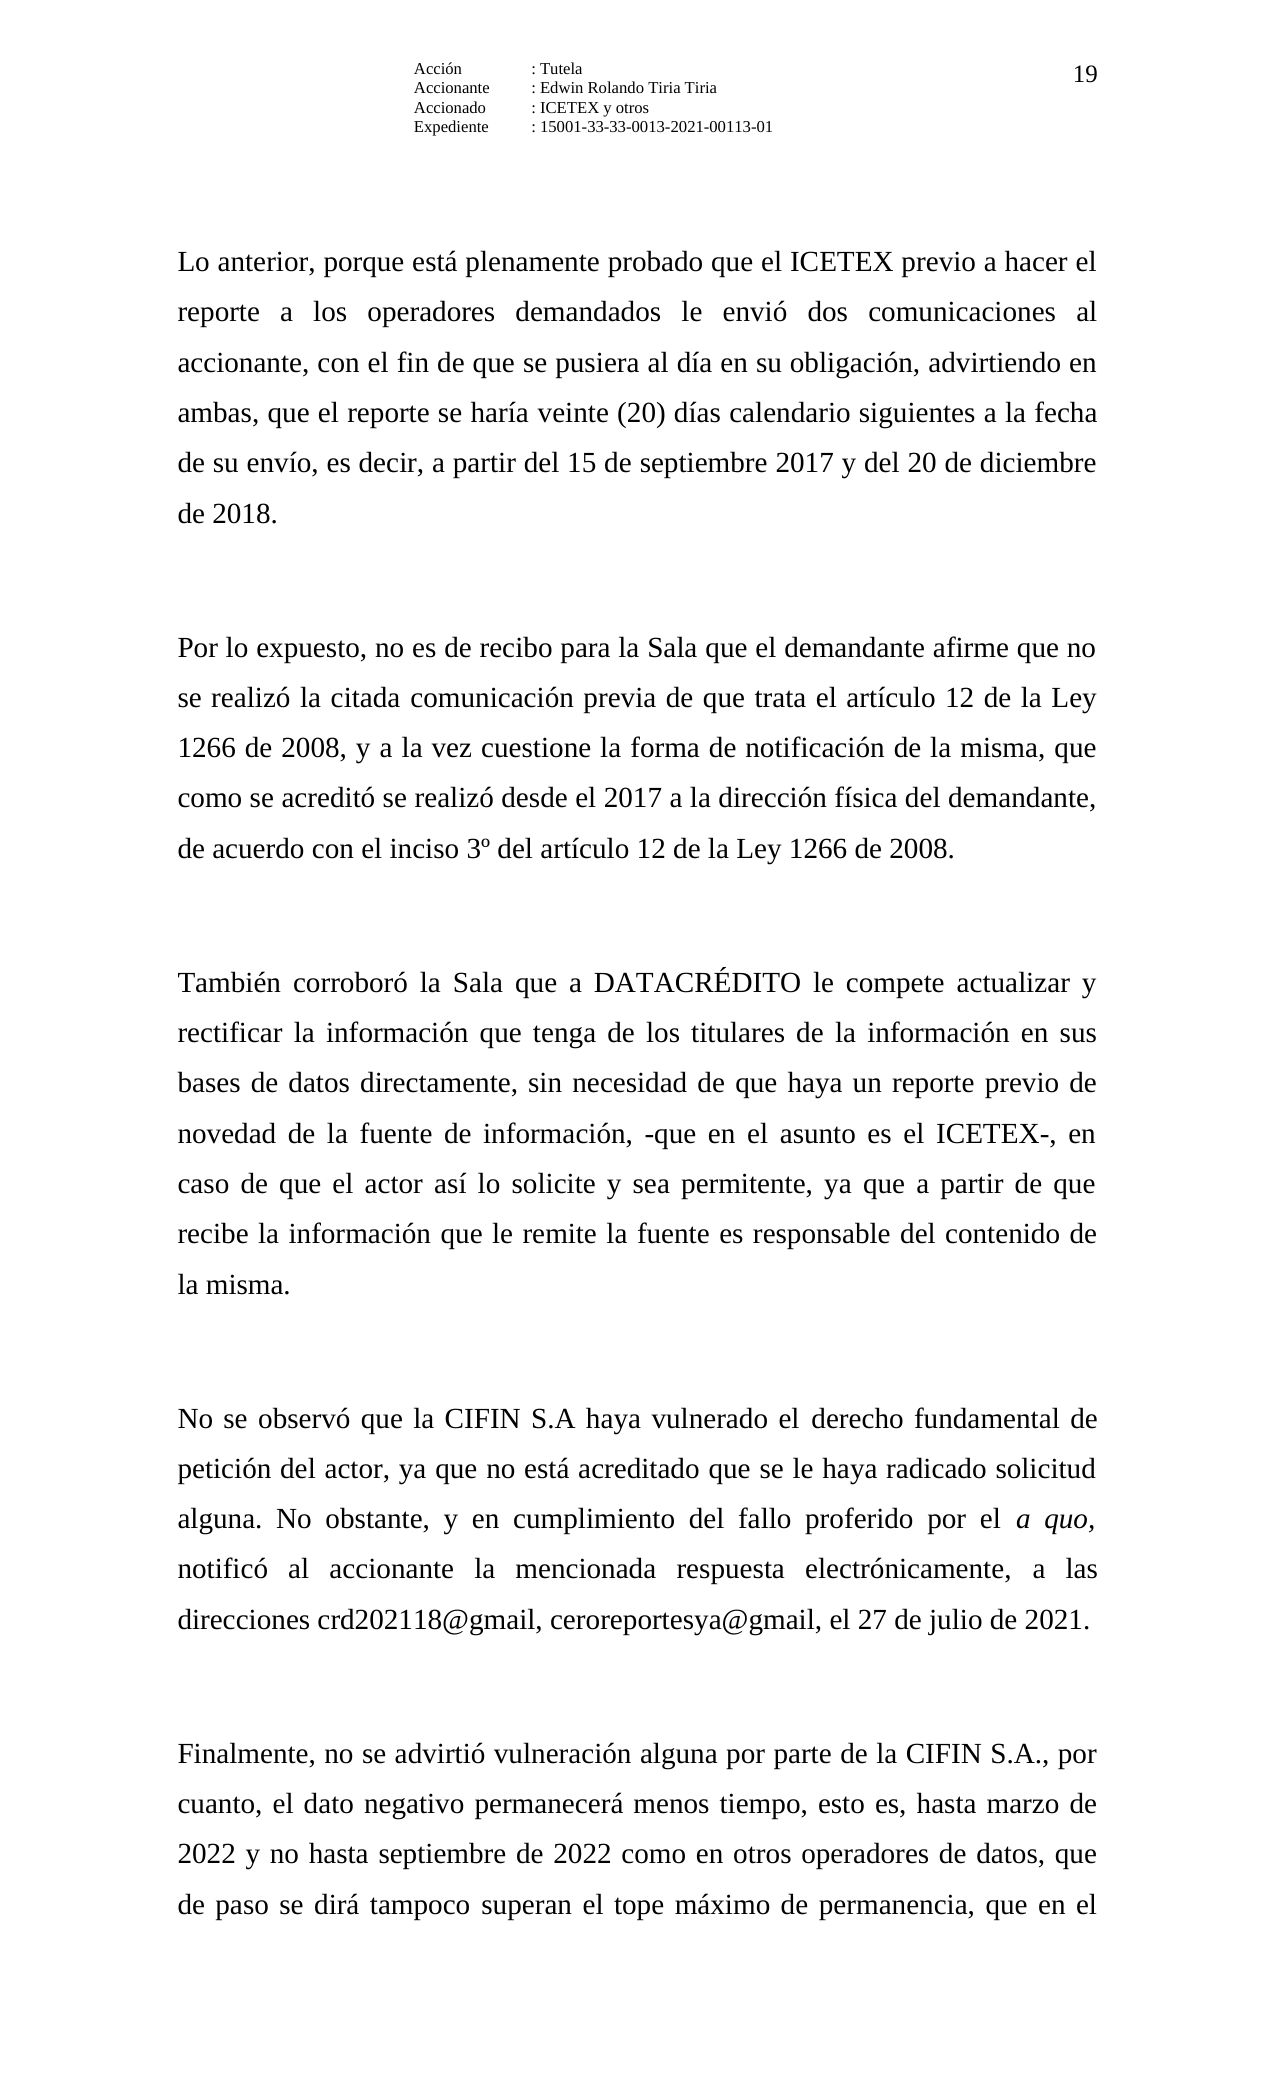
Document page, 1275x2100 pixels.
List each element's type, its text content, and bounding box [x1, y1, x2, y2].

text No se observó que la CIFIN S.A haya vulnerado el derecho fundamental de petición del actor, ya que no está acreditado que se le haya radicado solicitud alguna. No obstante, y en cumplimiento del fallo proferido por el a quo, notificó al accionante la mencionada respuesta electrónicamente, a las direcciones crd202118@gmail, ceroreportesya@gmail, el 27 de julio de 2021. [177, 1401, 1098, 1636]
text Lo anterior, porque está plenamente probado que el ICETEX previo a hacer el reporte a los operadores demandados le envió dos comunicaciones al accionante, con el fin de que se pusiera al día en su obligación, advirtiendo en ambas, que el reporte se haría veinte (20) días calendario siguientes a la fecha de su envío, es decir, a partir del 15 de septiembre 2017 y del 20 de diciembre de 2018. [177, 244, 1098, 529]
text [177, 1736, 1098, 1920]
text Por lo expuesto, no es de recibo para la Sala que el demandante afirme que no se realizó la citada comunicación previa de que trata el artículo 12 de la Ley 1266 de 2008, y a la vez cuestione la forma de notificación de la misma, que como se acreditó se realizó desde el 2017 a la dirección física del demandante, de acuerdo con el inciso 3º del artículo 12 de la Ley 1266 de 2008. [177, 630, 1098, 864]
text También corroboró la Sala que a DATACRÉDITO le compete actualizar y rectificar la información que tenga de los titulares de la información en sus bases de datos directamente, sin necesidad de que haya un reporte previo de novedad de la fuente de información, -que en el asunto es el ICETEX-, en caso de que el actor así lo solicite y sea permitente, ya que a partir de que recibe la información que le remite la fuente es responsable del contenido de la misma. [177, 965, 1098, 1300]
